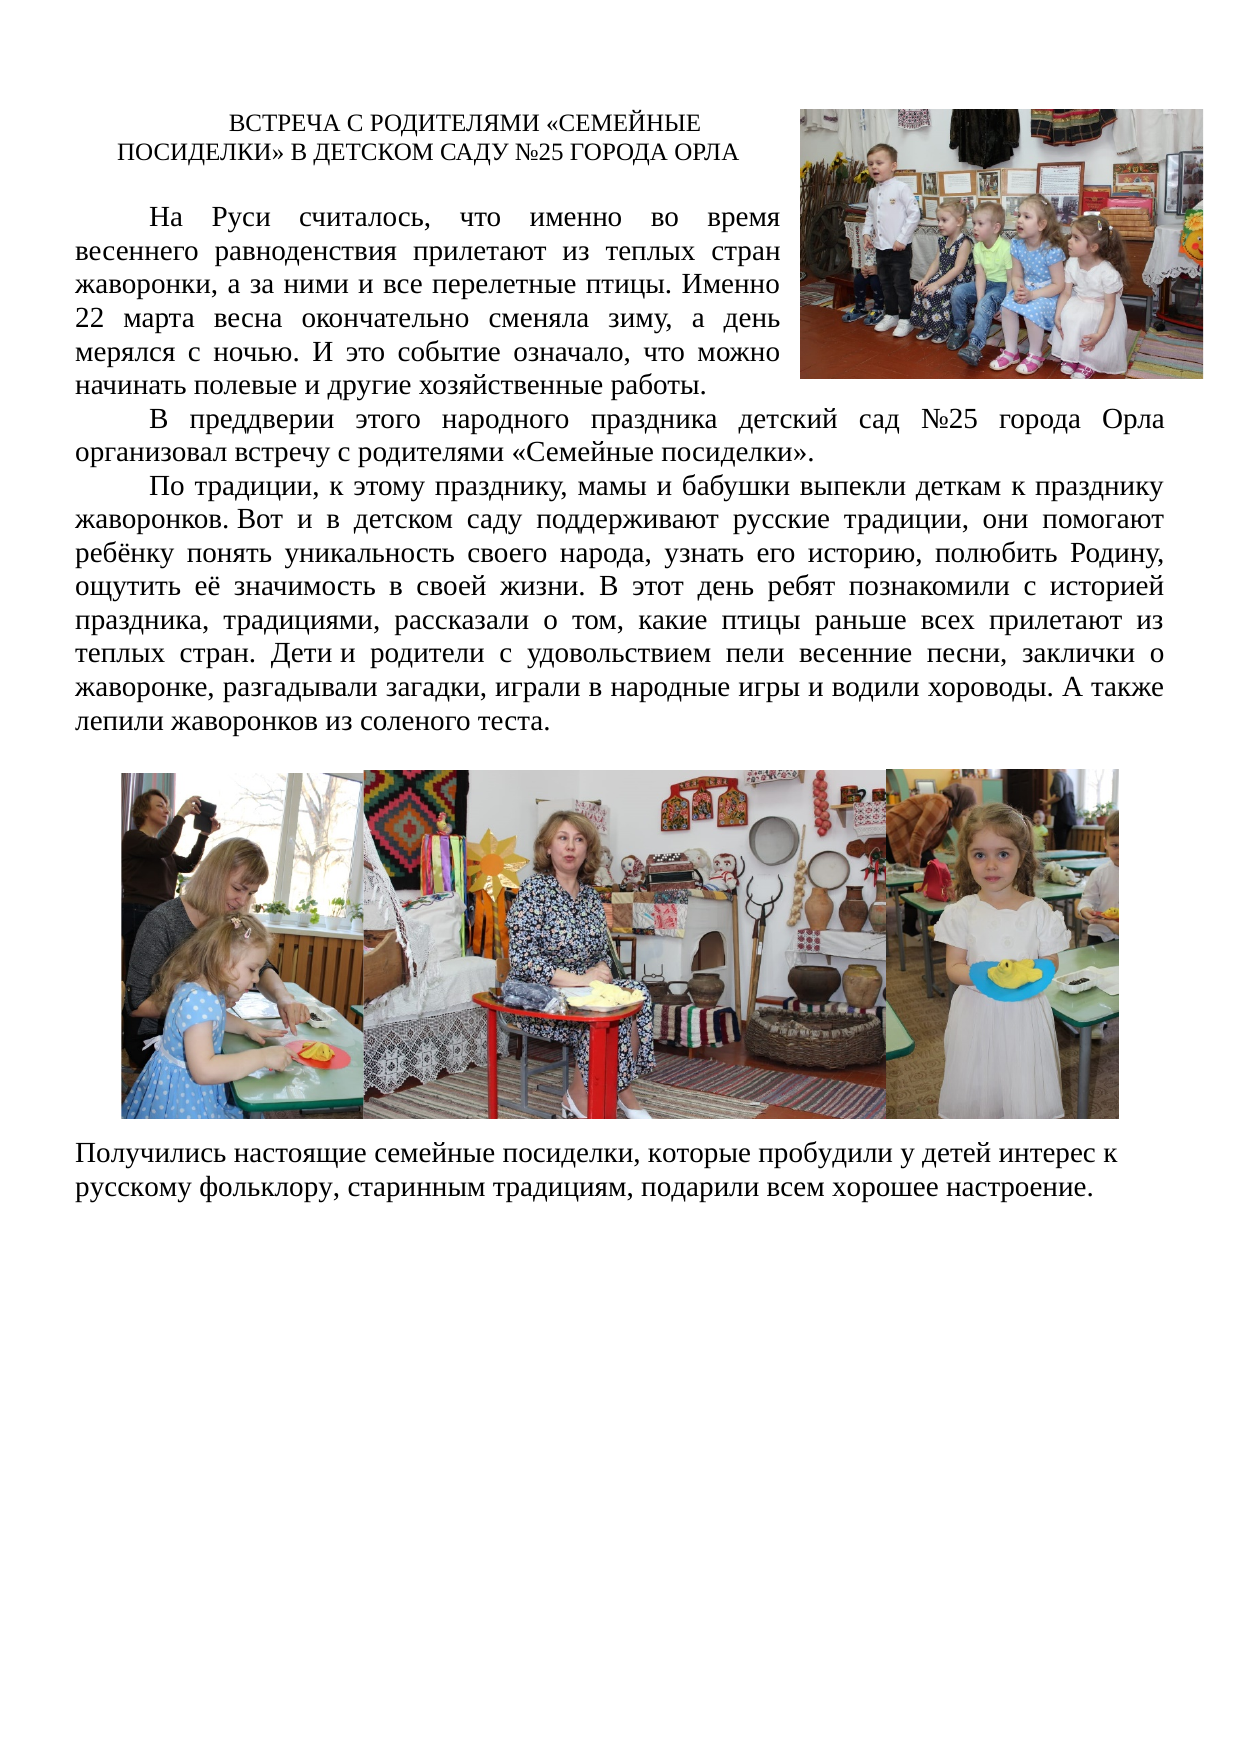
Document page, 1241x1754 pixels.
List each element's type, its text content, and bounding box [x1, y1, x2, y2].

text На Руси считалось, что именно во время весеннего равноденствия прилетают из теплых стран жаворонки, а за ними и все перелетные птицы. Именно 22 марта весна окончательно сменяла зиму, а день мерялся с ночью. И это событие означало, что можно начинать полевые и другие хозяйственные работы. [75, 199, 1165, 401]
picture [121, 769, 1119, 1119]
text ВСТРЕЧА С РОДИТЕЛЯМИ «СЕМЕЙНЫЕ ПОСИДЕЛКИ» В ДЕТСКОМ САДУ №25 ГОРОДА ОРЛА [75, 108, 1165, 166]
text В преддверии этого народного праздника детский сад №25 города Орла организовал встречу с родителями «Семейные посиделки». [75, 401, 1165, 468]
picture [800, 109, 1204, 379]
text Получились настоящие семейные посиделки, которые пробудили у детей интерес к русскому фольклору, старинным традициям, подарили всем хорошее настроение. [75, 1136, 1165, 1203]
text По традиции, к этому празднику, мамы и бабушки выпекли деткам к празднику жаворонков. Вот и в детском саду поддерживают русские традиции, они помогают ребёнку понять уникальность своего народа, узнать его историю, полюбить Родину, ощутить её значимость в своей жизни. В этот день ребят познакомили с историей праздника, традициями, рассказали о том, какие птицы раньше всех прилетают из теплых стран. Дети и родители с удовольствием пели весенние песни, заклички о жаворонке, разгадывали загадки, играли в народные игры и водили хороводы. А также лепили жаворонков из соленого теста. [75, 468, 1165, 736]
